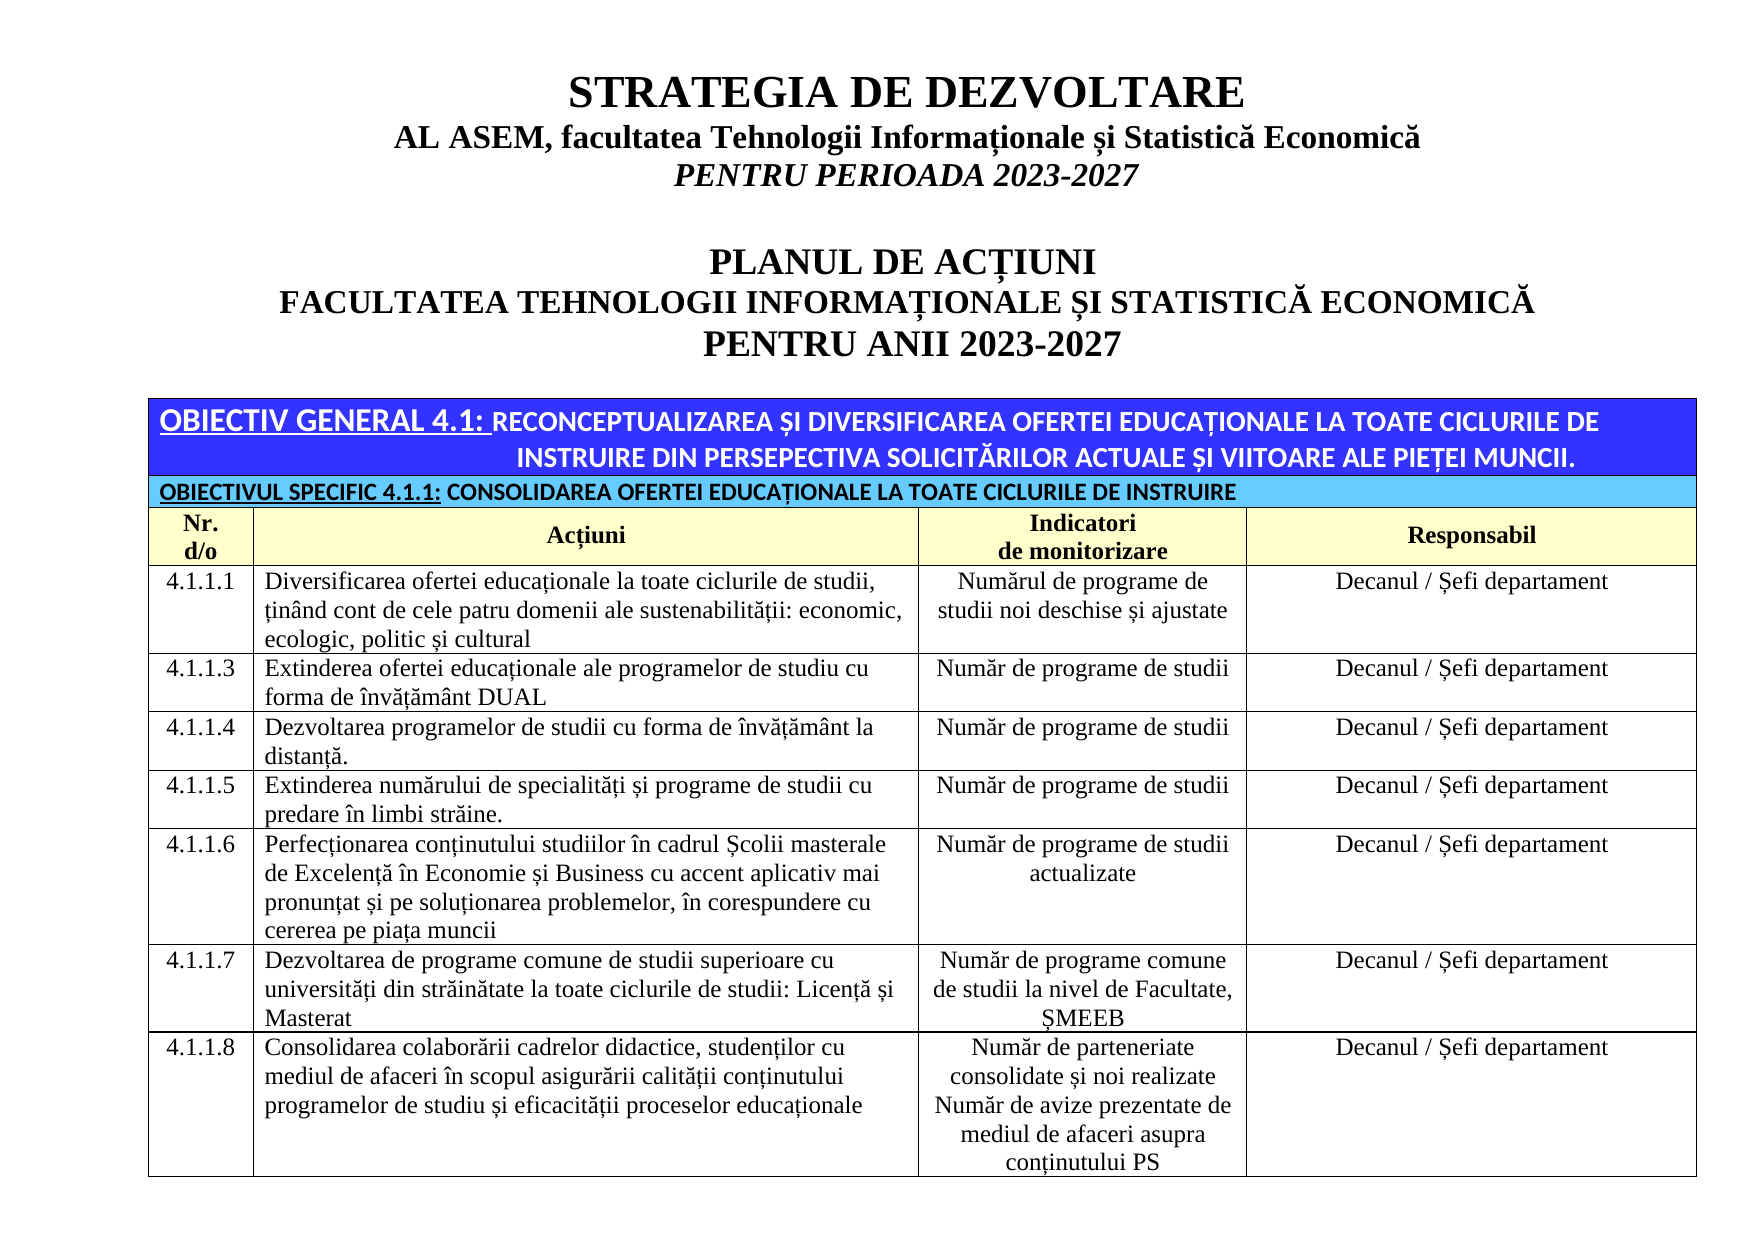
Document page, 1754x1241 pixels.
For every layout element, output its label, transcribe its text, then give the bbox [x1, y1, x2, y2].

table_cell 4.1.1.6 [149, 829, 253, 944]
table_cell Decanul / Șefi departament [1247, 945, 1696, 1031]
table_cell 4.1.1.3 [149, 654, 253, 711]
table_cell Decanul / Șefi departament [1247, 1033, 1696, 1176]
table_cell Număr de parteneriate consolidate și noi realizate Număr de avize prezentate de mediul de afaceri asupra conținutului PS [919, 1033, 1246, 1176]
table_cell Număr de programe de studii [919, 771, 1246, 828]
table_cell Dezvoltarea programelor de studii cu forma de învățământ la distanță. [254, 712, 918, 769]
table_cell Indicatori de monitorizare [919, 508, 1246, 565]
table_cell Nr. d/o [149, 508, 253, 565]
table_cell Număr de programe de studii [919, 654, 1246, 711]
table_cell OBIECTIVUL SPECIFIC 4.1.1: CONSOLIDAREA OFERTEI EDUCAȚIONALE LA TOATE CICLURILE DE INSTRUIRE [149, 476, 1696, 507]
text STRATEGIA DE DEZVOLTARE AL ASEM, facultatea Tehnologii Informaționale și Statistică Economică PENTRU PERIOADA 2023-2027 [118, 65, 1697, 194]
table_cell Decanul / Șefi departament [1247, 829, 1696, 944]
table_cell Extinderea numărului de specialități și programe de studii cu predare în limbi străine. [254, 771, 918, 828]
table_cell Perfecționarea conținutului studiilor în cadrul Școlii masterale de Excelență în Economie și Business cu accent aplicativ mai pronunțat și pe soluționarea problemelor, în corespundere cu cererea pe piața muncii [254, 829, 918, 944]
table_cell Acțiuni [254, 508, 918, 565]
table_cell 4.1.1.1 [149, 566, 253, 652]
table_cell Număr de programe de studii [919, 712, 1246, 769]
table_cell Extinderea ofertei educaționale ale programelor de studiu cu forma de învățământ DUAL [254, 654, 918, 711]
table_cell Număr de programe comune de studii la nivel de Facultate, ȘMEEB [919, 945, 1246, 1031]
table_header OBIECTIV GENERAL 4.1: RECONCEPTUALIZAREA ȘI DIVERSIFICAREA OFERTEI EDUCAȚIONALE LA TOATE CICLURILE DE INSTRUIRE DIN PERSEPECTIVA SOLICITĂRILOR ACTUALE ȘI VIITOARE ALE PIEȚEI MUNCII. [149, 399, 1696, 475]
table_cell Consolidarea colaborării cadrelor didactice, studenților cu mediul de afaceri în scopul asigurării calității conținutului programelor de studiu și eficacității proceselor educaționale [254, 1033, 918, 1176]
table_cell Decanul / Șefi departament [1247, 771, 1696, 828]
table_cell 4.1.1.8 [149, 1033, 253, 1176]
table_cell Decanul / Șefi departament [1247, 712, 1696, 769]
text PLANUL DE ACȚIUNI FACULTATEA TEHNOLOGII INFORMAȚIONALE ȘI STATISTICĂ ECONOMICĂ PENTRU ANII 2023-2027 [118, 239, 1697, 364]
table_cell Responsabil [1247, 508, 1696, 565]
table_cell Diversificarea ofertei educaționale la toate ciclurile de studii, ținând cont de cele patru domenii ale sustenabilității: economic, ecologic, politic și cultural [254, 566, 918, 652]
table_cell Dezvoltarea de programe comune de studii superioare cu universități din străinătate la toate ciclurile de studii: Licență și Masterat [254, 945, 918, 1031]
table_cell 4.1.1.7 [149, 945, 253, 1031]
table_cell Decanul / Șefi departament [1247, 566, 1696, 652]
table_cell Decanul / Șefi departament [1247, 654, 1696, 711]
table_cell Numărul de programe de studii noi deschise și ajustate [919, 566, 1246, 652]
table_cell 4.1.1.4 [149, 712, 253, 769]
table_cell 4.1.1.5 [149, 771, 253, 828]
table_cell Număr de programe de studii actualizate [919, 829, 1246, 944]
